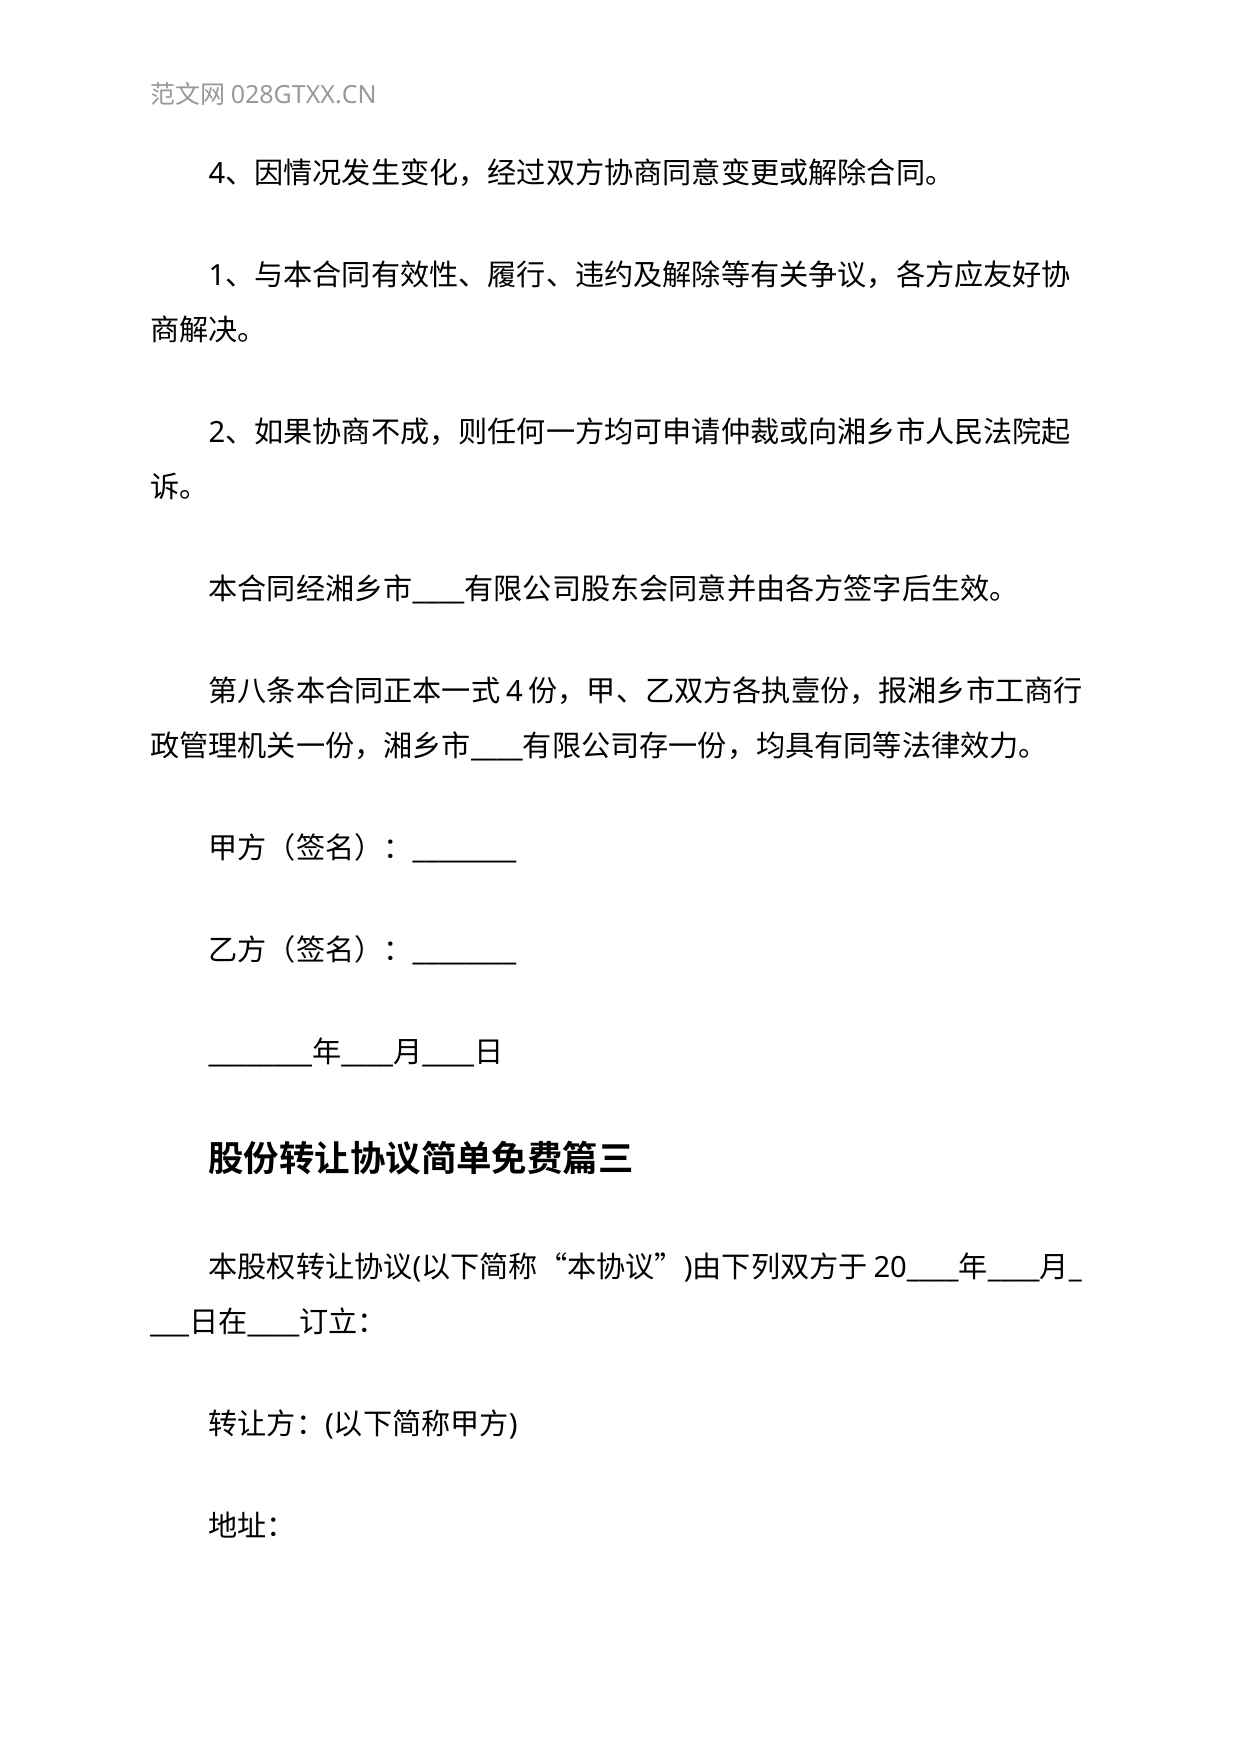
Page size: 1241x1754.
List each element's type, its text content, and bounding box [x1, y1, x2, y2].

text 2、如果协商不成，则任何一方均可申请仲裁或向湘乡市人民法院起诉。 [150, 409, 1090, 506]
text 本股权转让协议(以下简称“本协议”)由下列双方于20____年____月____日在____订立： [150, 1244, 1090, 1341]
text 本合同经湘乡市____有限公司股东会同意并由各方签字后生效。 [150, 566, 1090, 608]
text 第八条本合同正本一式4份，甲、乙双方各执壹份，报湘乡市工商行政管理机关一份，湘乡市____有限公司存一份，均具有同等法律效力。 [150, 667, 1090, 765]
text 地址： [150, 1503, 1090, 1545]
text ________年____月____日 [150, 1028, 1090, 1071]
text 甲方（签名）：________ [150, 824, 1090, 867]
text 乙方（签名）：________ [150, 926, 1090, 969]
text 1、与本合同有效性、履行、违约及解除等有关争议，各方应友好协商解决。 [150, 252, 1090, 349]
text 4、因情况发生变化，经过双方协商同意变更或解除合同。 [150, 150, 1090, 192]
text 转让方：(以下简称甲方) [150, 1401, 1090, 1443]
text 股份转让协议简单免费篇三 [150, 1130, 1090, 1182]
